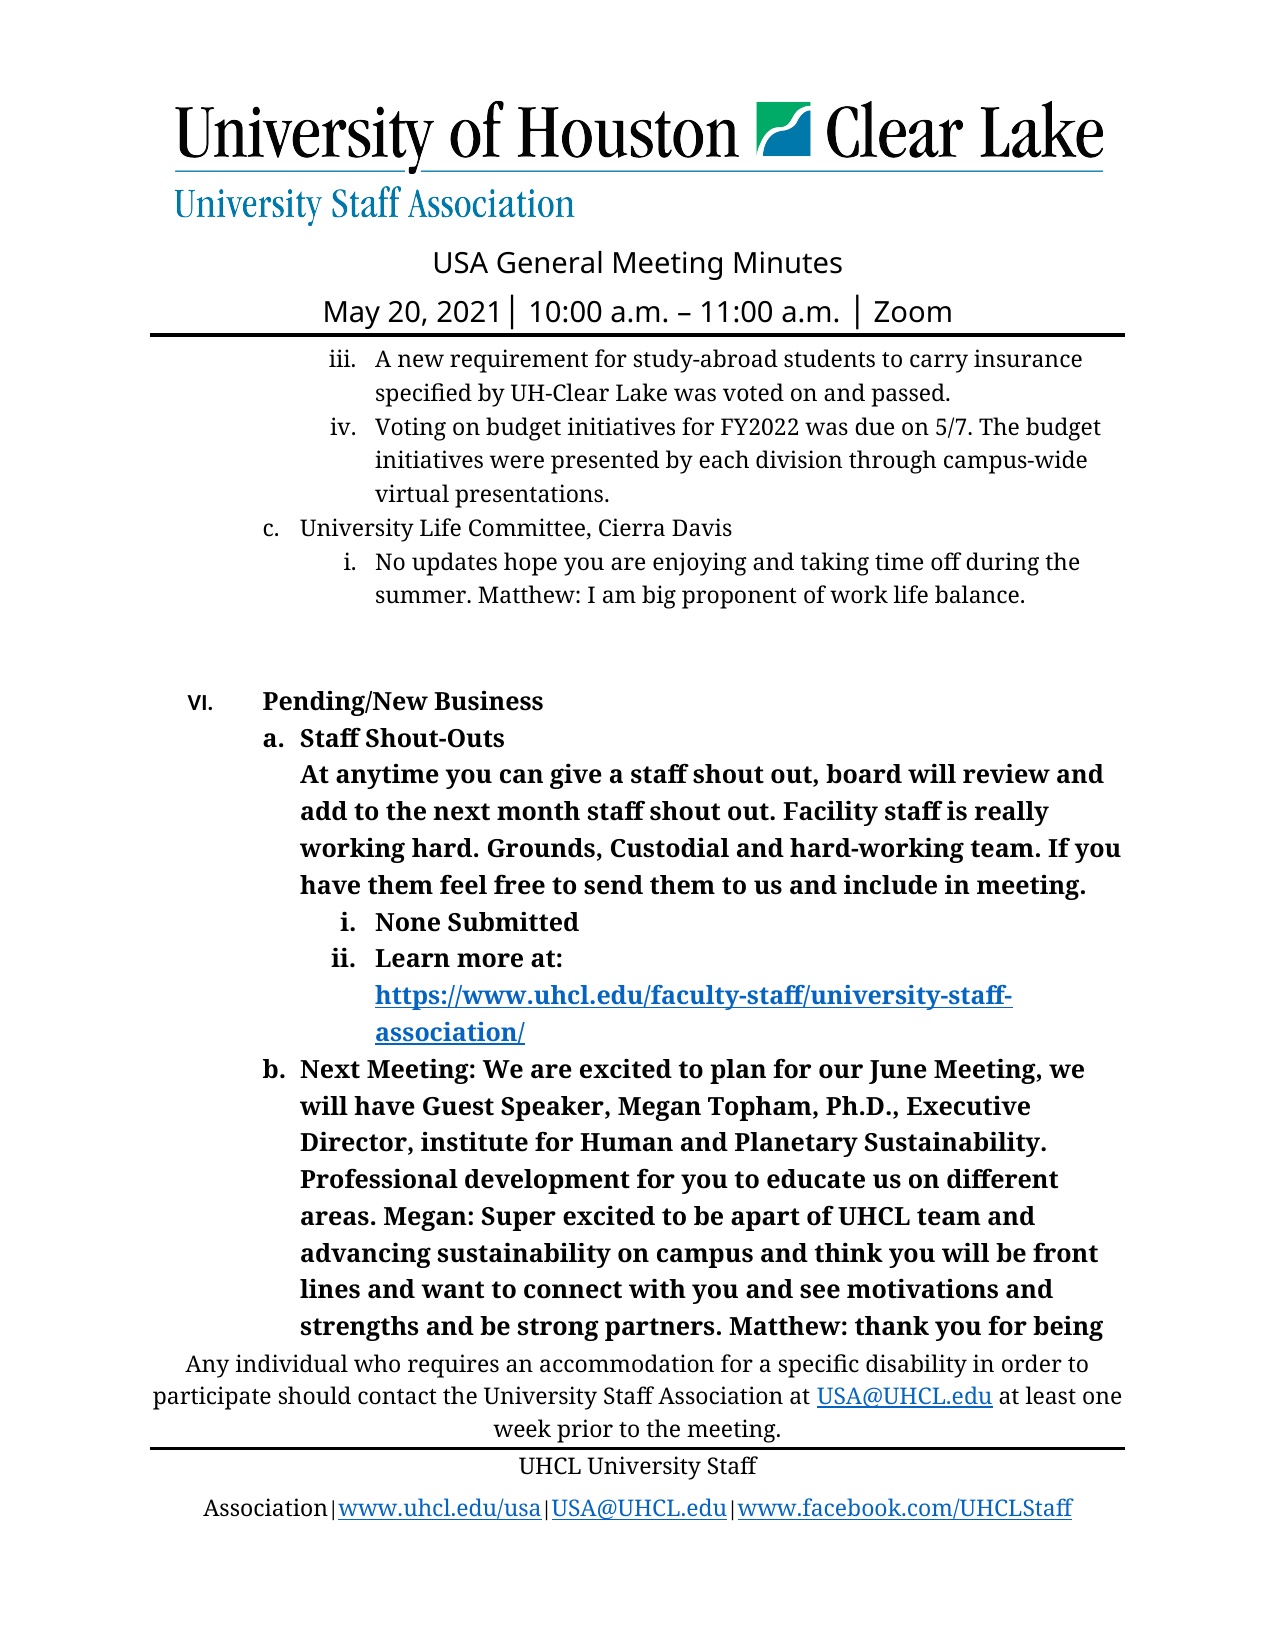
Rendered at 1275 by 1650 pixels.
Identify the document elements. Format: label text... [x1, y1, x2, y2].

list No updates hope you are enjoying and taking time off during the summer. Matthew: I am big proponent of work life balance. [356, 546, 1125, 611]
list Pending/New Business [187, 684, 1125, 718]
list Voting on budget initiatives for FY2022 was due on 5/7. The budget initiatives were presented by each division through campus-wide virtual presentations. [356, 411, 1125, 509]
list Staff Shout-Outs [262, 720, 1125, 754]
list None Submitted [356, 904, 1125, 938]
list University Life Committee, Cierra Davis [262, 512, 1125, 543]
list Learn more at: https://www.uhcl.edu/faculty-staff/university-staff-association/​ [356, 941, 1125, 1049]
list A new requirement for study-abroad students to carry insurance specified by UH-Clear Lake was voted on and passed. [356, 343, 1125, 408]
list At anytime you can give a staff shout out, board will review and add to the next month staff shout out. Facility staff is really working hard. Grounds, Custodial and hard-working team. If you have them feel free to send them to us and include in meeting. [300, 757, 1125, 902]
picture [150, 74, 1125, 242]
